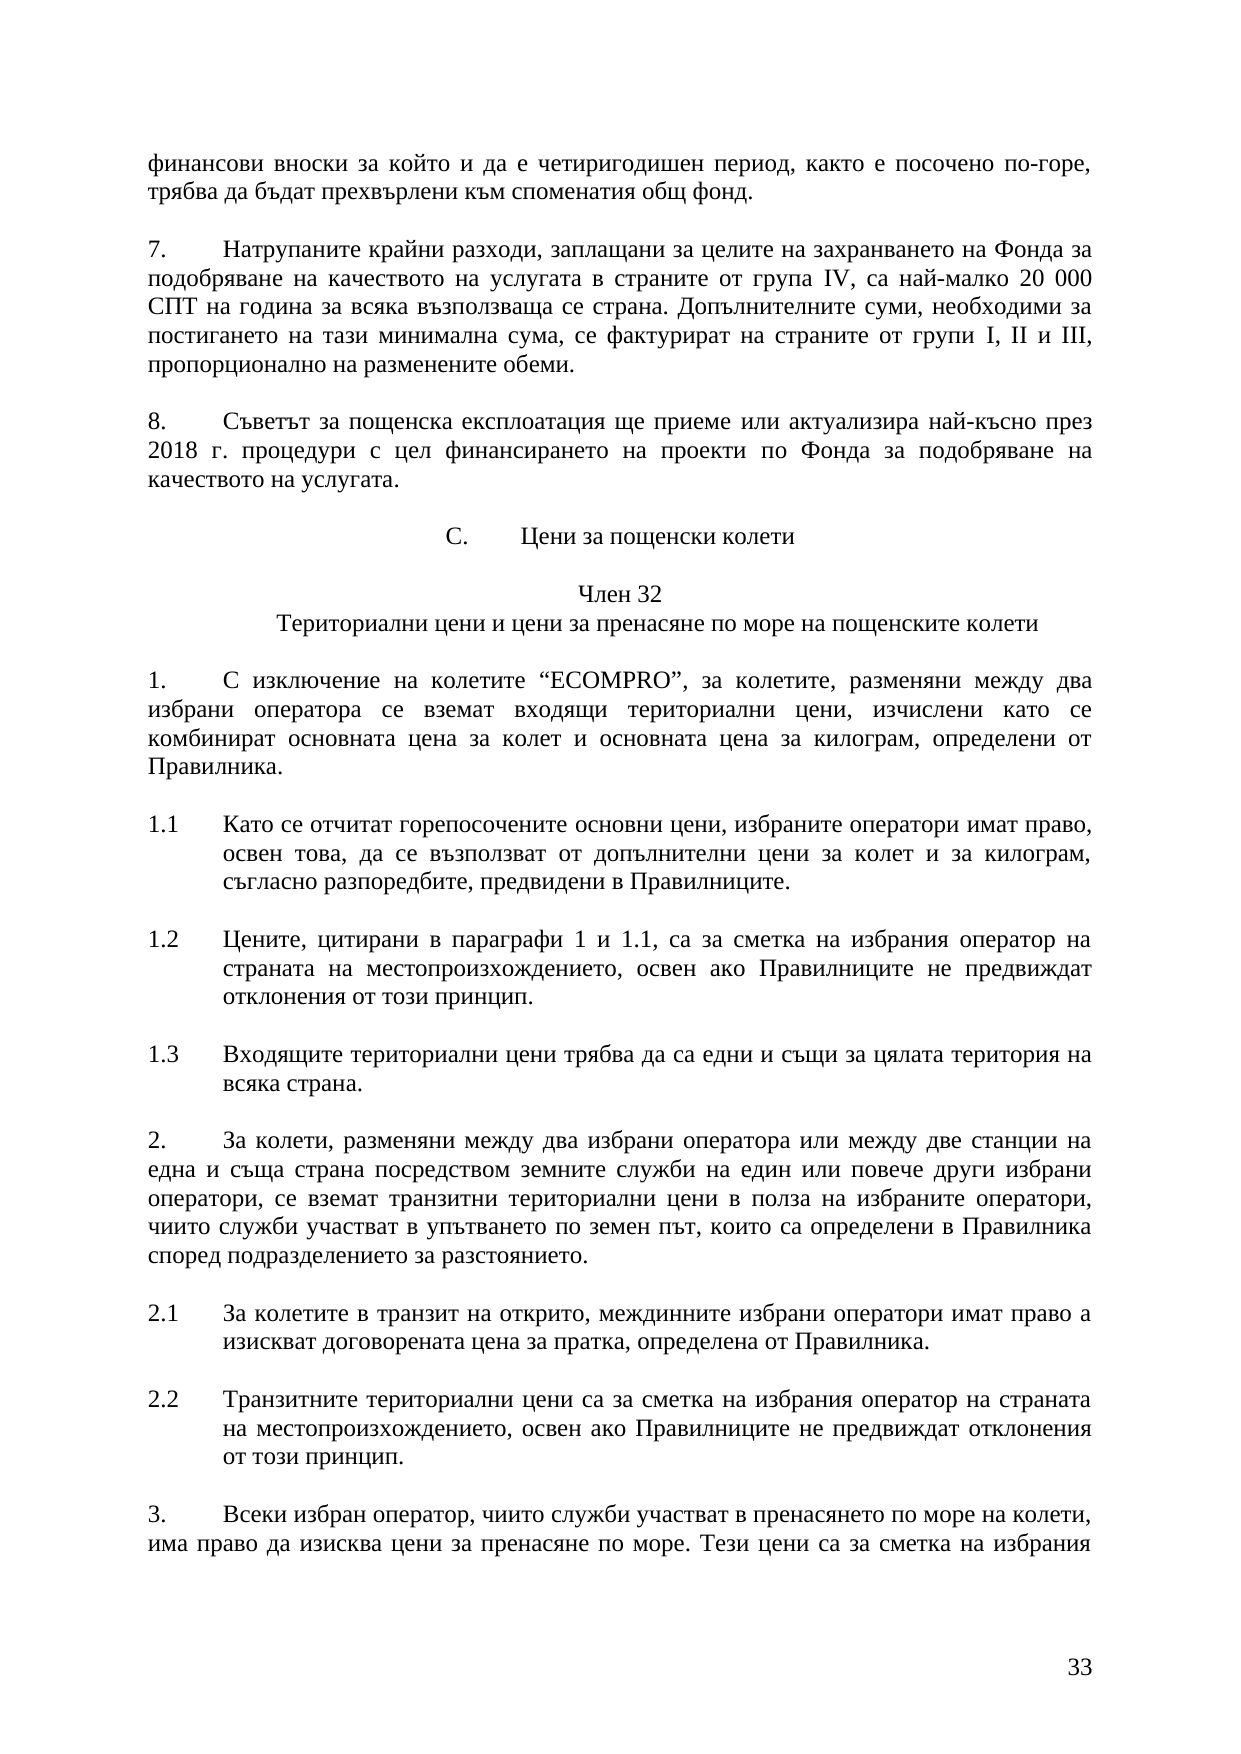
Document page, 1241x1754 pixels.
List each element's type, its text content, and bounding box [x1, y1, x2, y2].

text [148, 148, 1093, 205]
text Член 32 [148, 579, 1093, 608]
text 1.2 Цените, цитирани в параграфи 1 и 1.1, са за сметка на избрания оператор на страната на местопроизхождението, освен ако Правилниците не предвиждат отклонения от този принцип. [148, 924, 1093, 1010]
text Териториални цени и цени за пренасяне по море на пощенските колети [148, 608, 1093, 636]
text 1.1 Като се отчитат горепосочените основни цени, избраните оператори имат право, освен това, да се възползват от допълнителни цени за колет и за килограм, съгласно разпоредбите, предвидени в Правилниците. [148, 809, 1093, 895]
text 2. За колети, разменяни между два избрани оператора или между две станции на една и съща страна посредством земните служби на един или повече други избрани оператори, се вземат транзитни териториални цени в полза на избраните оператори, чиито служби участват в упътването по земен път, които са определени в Правилника според подразделението за разстоянието. [148, 1125, 1093, 1269]
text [148, 1499, 1093, 1556]
text 1. С изключение на колетите “ECOMPRO”, за колетите, разменяни между два избрани оператора се вземат входящи териториални цени, изчислени като се комбинират основната цена за колет и основната цена за килограм, определени от Правилника. [148, 665, 1093, 780]
text 1.3 Входящите териториални цени трябва да са едни и същи за цялата територия на всяка страна. [148, 1039, 1093, 1096]
text 8. Съветът за пощенска експлоатация ще приеме или актуализира най-късно през 2018 г. процедури с цел финансирането на проекти по Фонда за подобряване на качеството на услугата. [148, 406, 1093, 493]
text 7. Натрупаните крайни разходи, заплащани за целите на захранването на Фонда за подобряване на качеството на услугата в страните от група IV, са най-малко 20 000 СПТ на година за всяка възползваща се страна. Допълнителните суми, необходими за постигането на тази минимална сума, се фактурират на страните от групи I, II и III, пропорционално на разменените обеми. [148, 234, 1093, 378]
text 2.2 Транзитните териториални цени са за сметка на избрания оператор на страната на местопроизхождението, освен ако Правилниците не предвиждат отклонения от този принцип. [148, 1384, 1093, 1470]
text С. Цени за пощенски колети [148, 521, 1093, 550]
text 2.1 За колетите в транзит на открито, междинните избрани оператори имат право а изискват договорената цена за пратка, определена от Правилника. [148, 1298, 1093, 1355]
